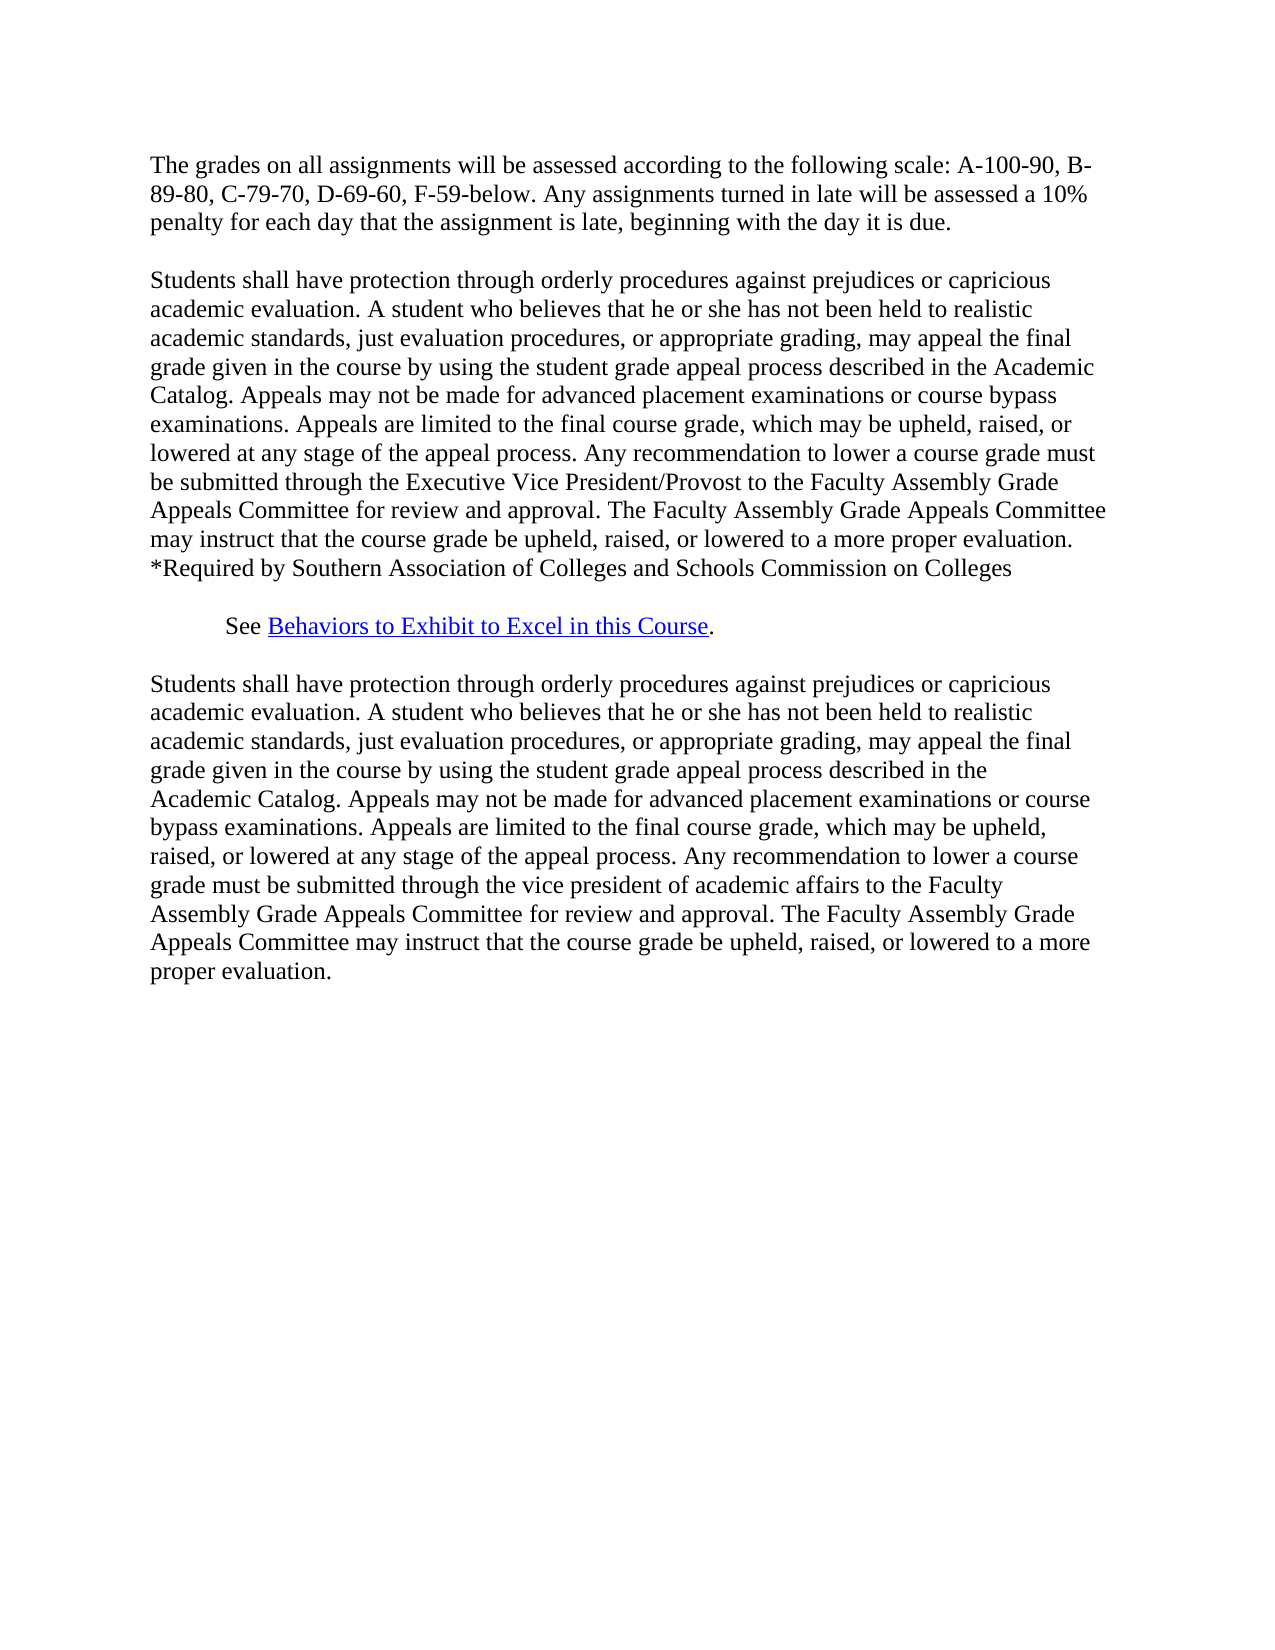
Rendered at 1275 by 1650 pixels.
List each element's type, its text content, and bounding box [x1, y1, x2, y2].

text The grades on all assignments will be assessed according to the following scale: A-100-90, B-89-80, C-79-70, D-69-60, F-59-below. Any assignments turned in late will be assessed a 10% penalty for each day that the assignment is late, beginning with the day it is due. [150, 150, 1125, 236]
text Students shall have protection through orderly procedures against prejudices or capricious academic evaluation. A student who believes that he or she has not been held to realistic academic standards, just evaluation procedures, or appropriate grading, may appeal the final grade given in the course by using the student grade appeal process described in the Academic Catalog. Appeals may not be made for advanced placement examinations or course bypass examinations. Appeals are limited to the final course grade, which may be upheld, raised, or lowered at any stage of the appeal process. Any recommendation to lower a course grade must be submitted through the Executive Vice President/Provost to the Faculty Assembly Grade Appeals Committee for review and approval. The Faculty Assembly Grade Appeals Committee may instruct that the course grade be upheld, raised, or lowered to a more proper evaluation. *Required by Southern Association of Colleges and Schools Commission on Colleges [150, 265, 1125, 582]
text Students shall have protection through orderly procedures against prejudices or capricious academic evaluation. A student who believes that he or she has not been held to realistic academic standards, just evaluation procedures, or appropriate grading, may appeal the final grade given in the course by using the student grade appeal process described in the Academic Catalog. Appeals may not be made for advanced placement examinations or course bypass examinations. Appeals are limited to the final course grade, which may be upheld, raised, or lowered at any stage of the appeal process. Any recommendation to lower a course grade must be submitted through the vice president of academic affairs to the Faculty Assembly Grade Appeals Committee for review and approval. The Faculty Assembly Grade Appeals Committee may instruct that the course grade be upheld, raised, or lowered to a more proper evaluation. [150, 669, 1093, 985]
text See Behaviors to Exhibit to Excel in this Course. [150, 611, 1125, 639]
